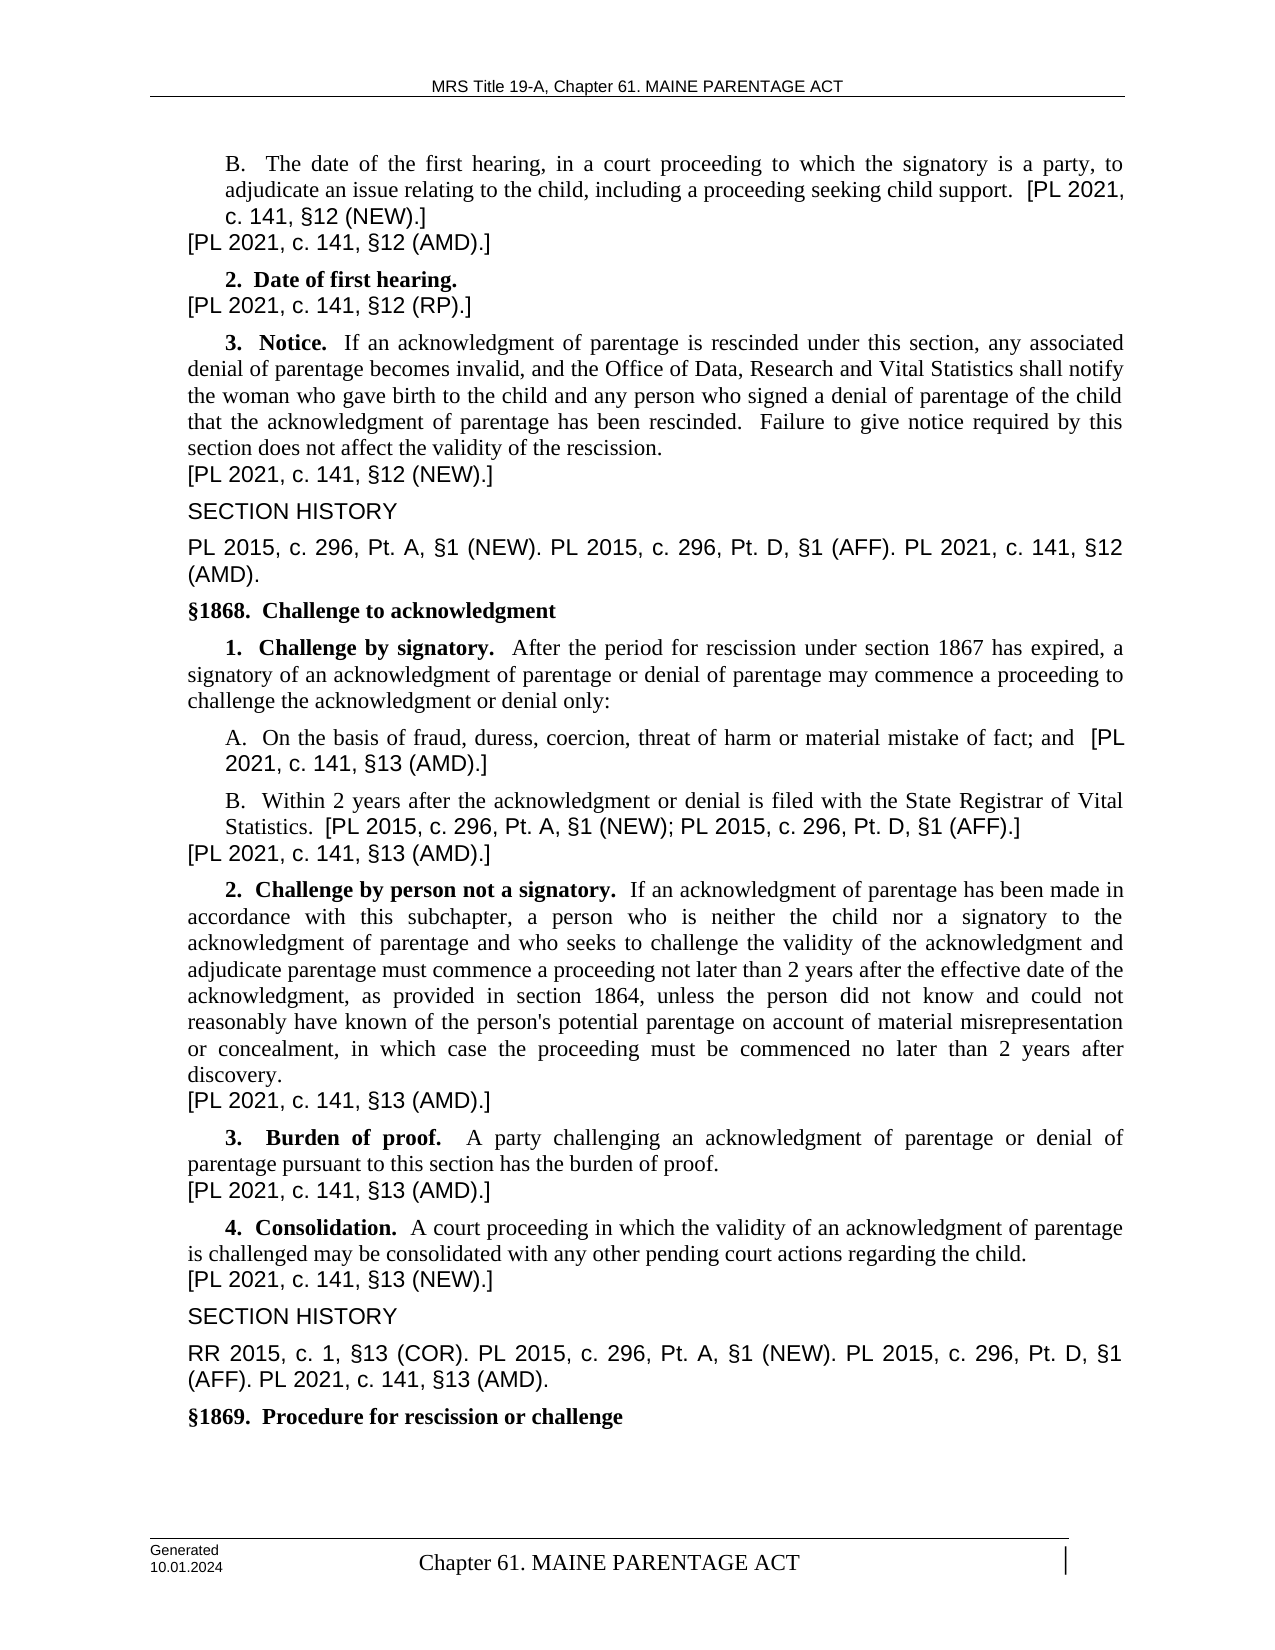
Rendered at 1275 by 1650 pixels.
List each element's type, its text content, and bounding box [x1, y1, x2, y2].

text §1869. Procedure for rescission or challenge [187, 1403, 1125, 1429]
text [PL 2021, c. 141, §13 (AMD).] [187, 1177, 1125, 1203]
text 3. Burden of proof. A party challenging an acknowledgment of parentage or denial of parentage pursuant to this section has the burden of proof. [187, 1124, 1125, 1177]
text A. On the basis of fraud, duress, coercion, threat of harm or material mistake of fact; and [PL 2021, c. 141, §13 (AMD).] [225, 724, 1125, 777]
text PL 2015, c. 296, Pt. A, §1 (NEW). PL 2015, c. 296, Pt. D, §1 (AFF). PL 2021, c. 141, §12 (AMD). [187, 534, 1125, 587]
text 3. Notice. If an acknowledgment of parentage is rescinded under this section, any associated denial of parentage becomes invalid, and the Office of Data, Research and Vital Statistics shall notify the woman who gave birth to the child and any person who signed a denial of parentage of the child that the acknowledgment of parentage has been rescinded. Failure to give notice required by this section does not affect the validity of the rescission. [187, 329, 1125, 461]
text [PL 2021, c. 141, §12 (RP).] [187, 292, 1125, 319]
text 1. Challenge by signatory. After the period for rescission under section 1867 has expired, a signatory of an acknowledgment of parentage or denial of parentage may commence a proceeding to challenge the acknowledgment or denial only: [187, 634, 1125, 713]
text [PL 2021, c. 141, §12 (NEW).] [187, 461, 1125, 487]
text [PL 2021, c. 141, §13 (AMD).] [187, 1087, 1125, 1114]
text [PL 2021, c. 141, §12 (AMD).] [187, 229, 1125, 256]
text 2. Date of first hearing. [187, 266, 1125, 292]
text §1868. Challenge to acknowledgment [187, 597, 1125, 624]
text SECTION HISTORY [187, 1303, 1125, 1329]
text RR 2015, c. 1, §13 (COR). PL 2015, c. 296, Pt. A, §1 (NEW). PL 2015, c. 296, Pt. D, §1 (AFF). PL 2021, c. 141, §13 (AMD). [187, 1340, 1125, 1393]
text 2. Challenge by person not a signatory. If an acknowledgment of parentage has been made in accordance with this subchapter, a person who is neither the child nor a signatory to the acknowledgment of parentage and who seeks to challenge the validity of the acknowledgment and adjudicate parentage must commence a proceeding not later than 2 years after the effective date of the acknowledgment, as provided in section 1864, unless the person did not know and could not reasonably have known of the person's potential parentage on account of material misrepresentation or concealment, in which case the proceeding must be commenced no later than 2 years after discovery. [187, 877, 1125, 1087]
text B. The date of the first hearing, in a court proceeding to which the signatory is a party, to adjudicate an issue relating to the child, including a proceeding seeking child support. [PL 2021, c. 141, §12 (NEW).] [225, 150, 1125, 229]
text B. Within 2 years after the acknowledgment or denial is filed with the State Registrar of Vital Statistics. [PL 2015, c. 296, Pt. A, §1 (NEW); PL 2015, c. 296, Pt. D, §1 (AFF).] [225, 787, 1125, 840]
text [PL 2021, c. 141, §13 (AMD).] [187, 840, 1125, 866]
text 4. Consolidation. A court proceeding in which the validity of an acknowledgment of parentage is challenged may be consolidated with any other pending court actions regarding the child. [187, 1214, 1125, 1266]
text SECTION HISTORY [187, 498, 1125, 524]
text [PL 2021, c. 141, §13 (NEW).] [187, 1266, 1125, 1293]
